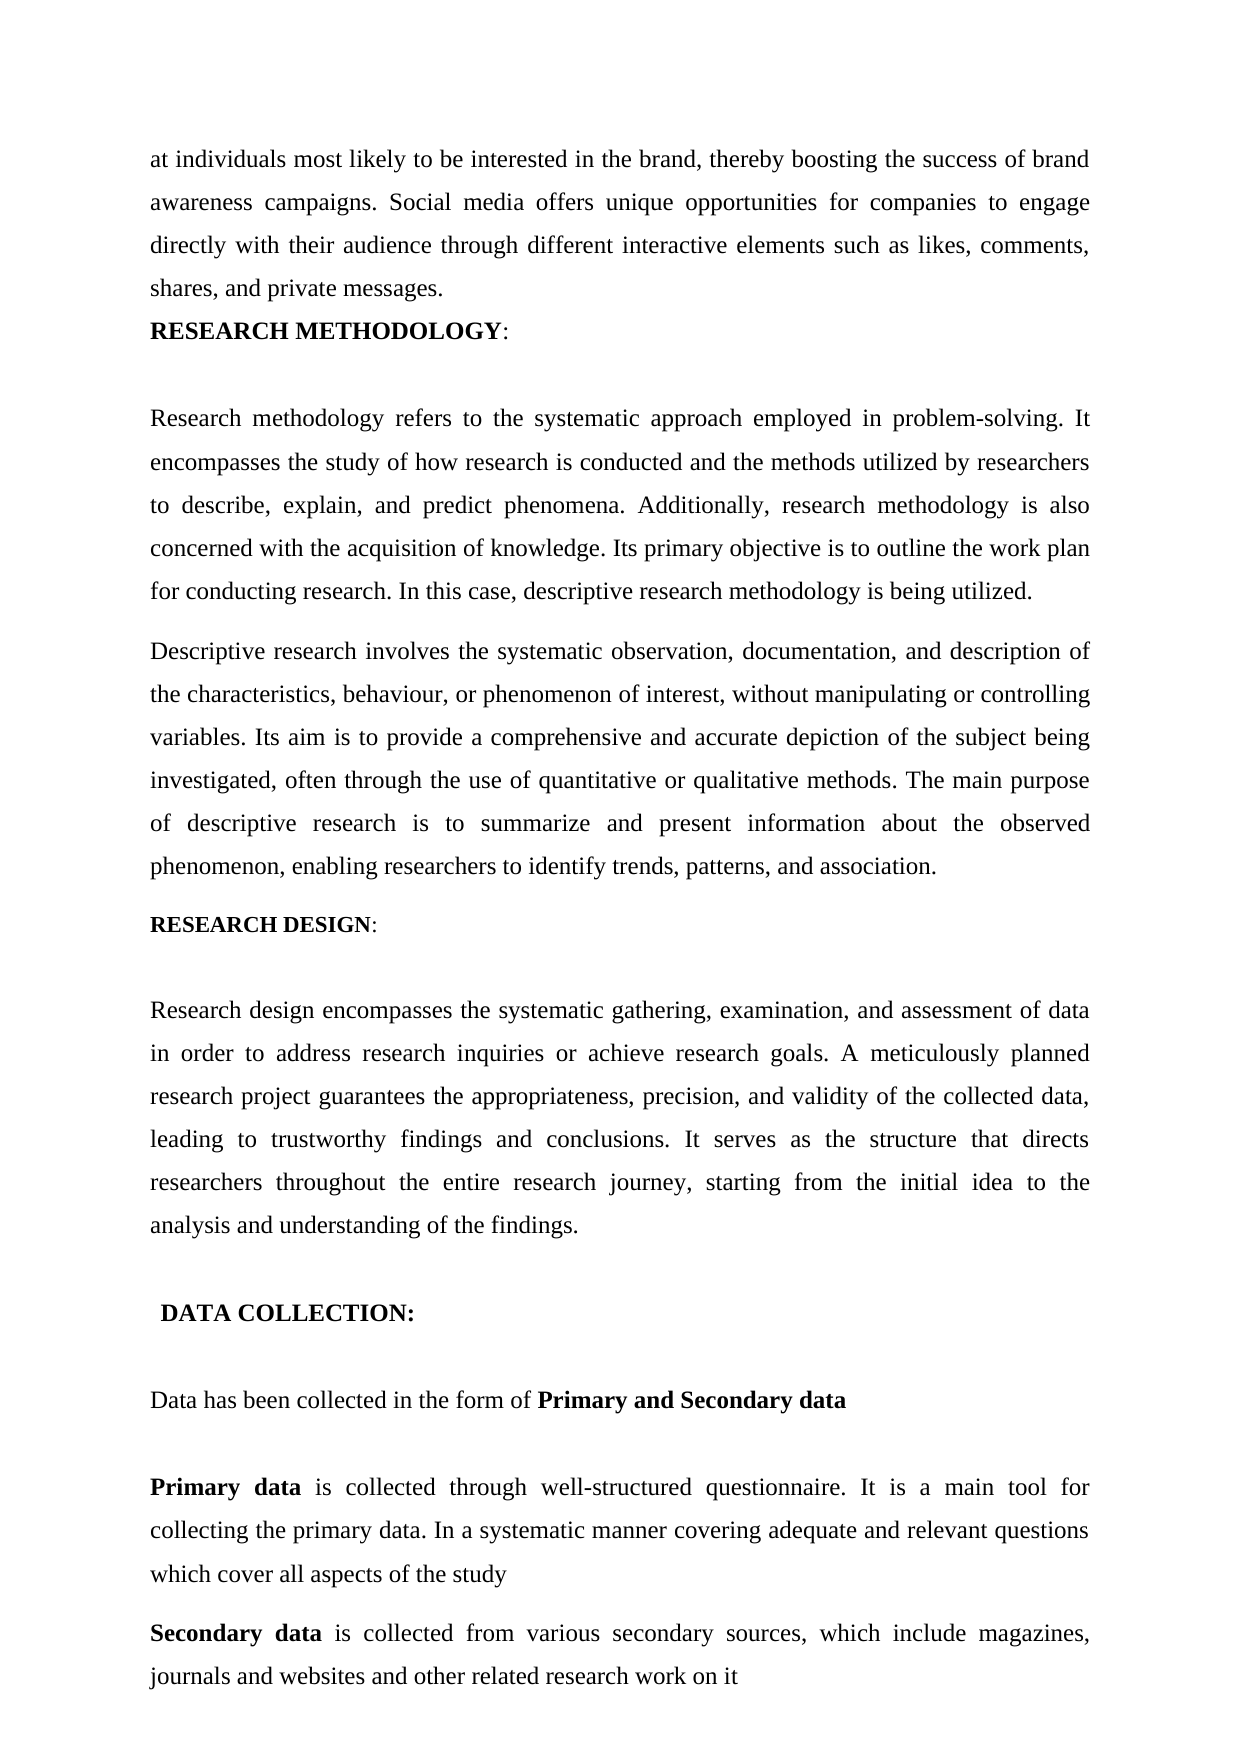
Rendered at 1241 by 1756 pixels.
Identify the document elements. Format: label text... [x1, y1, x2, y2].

text Descriptive research involves the systematic observation, documentation, and description of the characteristics, behaviour, or phenomenon of interest, without manipulating or controlling variables. Its aim is to provide a comprehensive and accurate depiction of the subject being investigated, often through the use of quantitative or qualitative methods. The main purpose of descriptive research is to summarize and present information about the observed phenomenon, enabling researchers to identify trends, patterns, and association. [150, 636, 1091, 880]
text Research methodology refers to the systematic approach employed in problem-solving. It encompasses the study of how research is conducted and the methods utilized by researchers to describe, explain, and predict phenomena. Additionally, research methodology is also concerned with the acquisition of knowledge. Its primary objective is to outline the work plan for conducting research. In this case, descriptive research methodology is being utilized. [150, 403, 1091, 605]
text Secondary data is collected from various secondary sources, which include magazines, journals and websites and other related research work on it [150, 1618, 1091, 1690]
text RESEARCH DESIGN: [150, 911, 1091, 937]
text Research design encompasses the systematic gathering, examination, and assessment of data in order to address research inquiries or achieve research goals. A meticulously planned research project guarantees the appropriateness, precision, and validity of the collected data, leading to trustworthy findings and conclusions. It serves as the structure that directs researchers throughout the entire research journey, starting from the initial idea to the analysis and understanding of the findings. [150, 995, 1091, 1239]
text Data has been collected in the form of Primary and Secondary data [150, 1385, 1115, 1414]
text RESEARCH METHODOLOGY: [150, 316, 1091, 345]
subtitle DATA COLLECTION: [150, 1298, 1115, 1326]
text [150, 144, 1091, 302]
text Primary data is collected through well-structured questionnaire. It is a main tool for collecting the primary data. In a systematic manner covering adequate and relevant questions which cover all aspects of the study [150, 1472, 1091, 1587]
